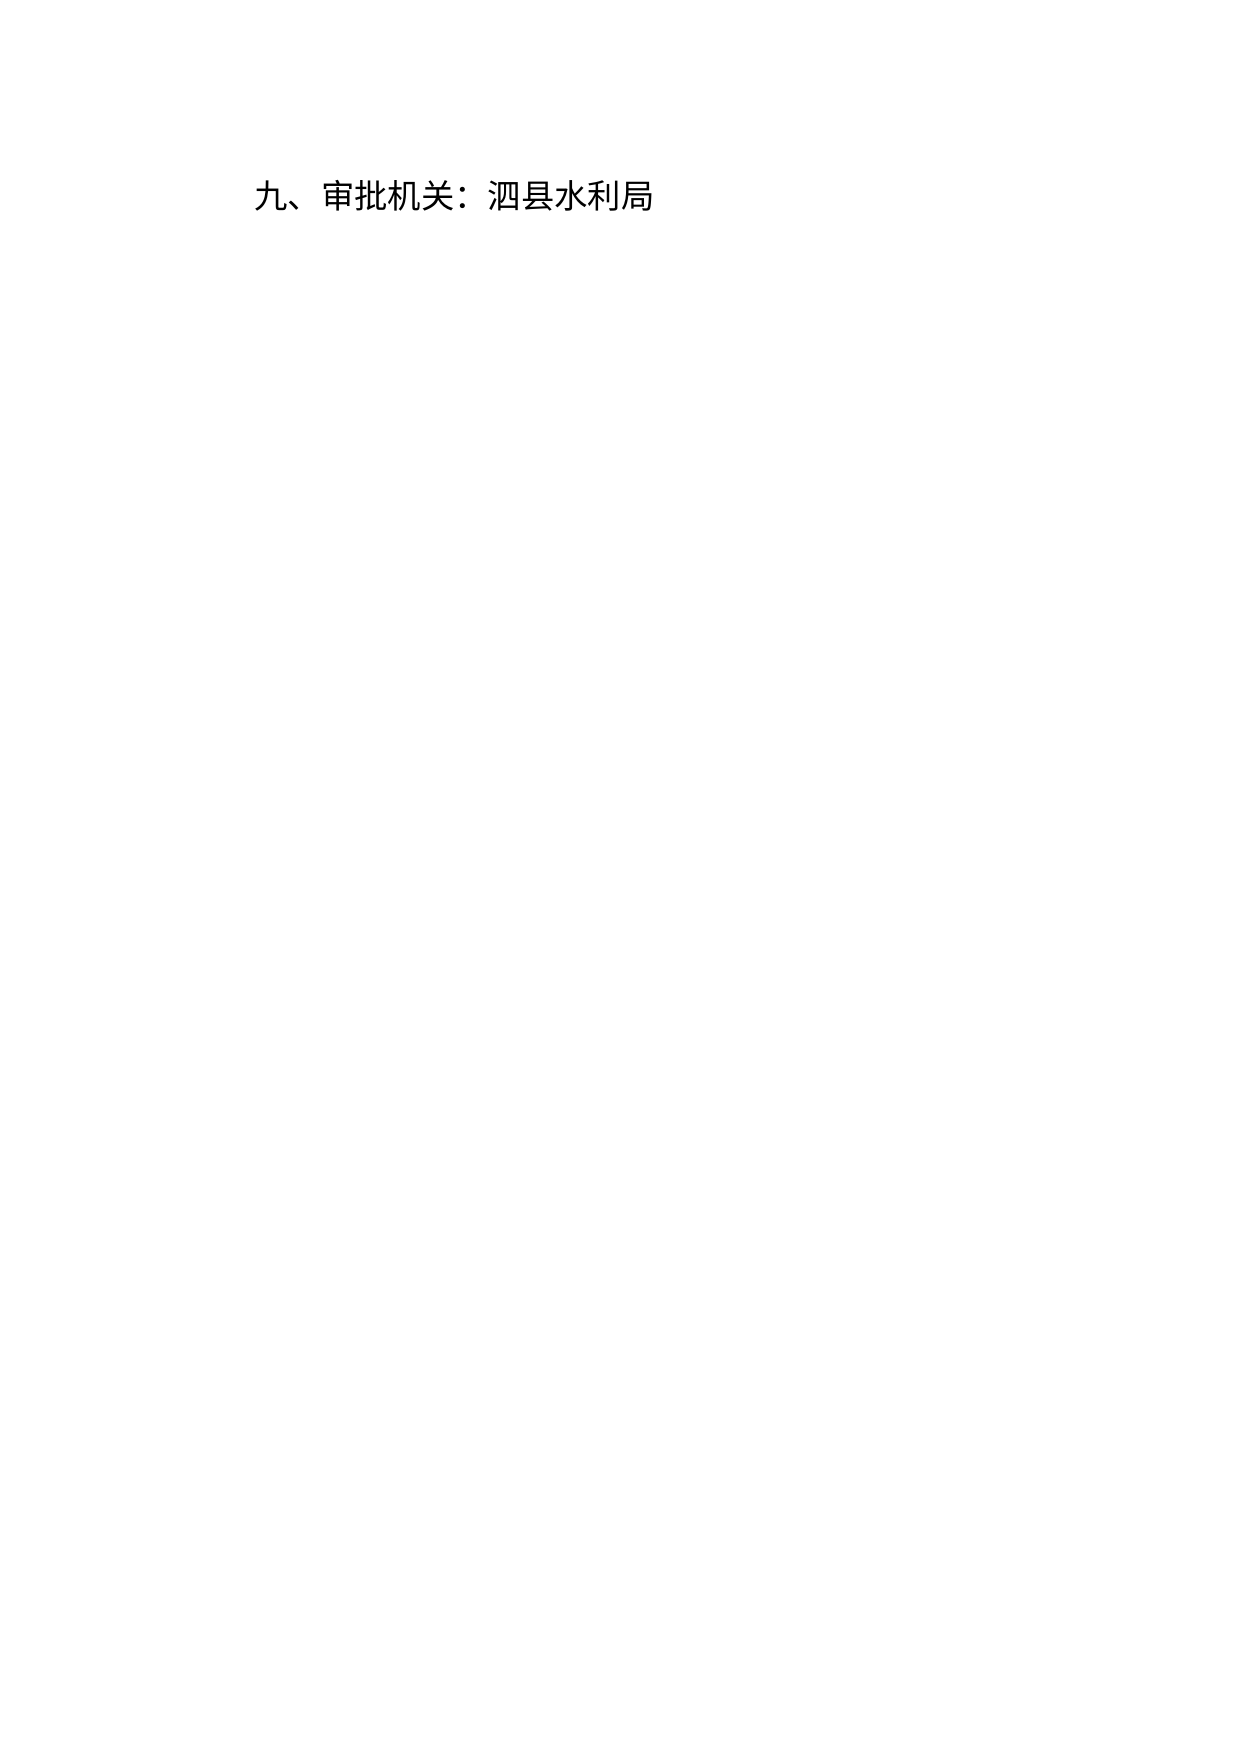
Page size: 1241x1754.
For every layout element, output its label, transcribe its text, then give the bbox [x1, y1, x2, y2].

text 九、审批机关：泗县水利局 [187, 162, 1053, 227]
